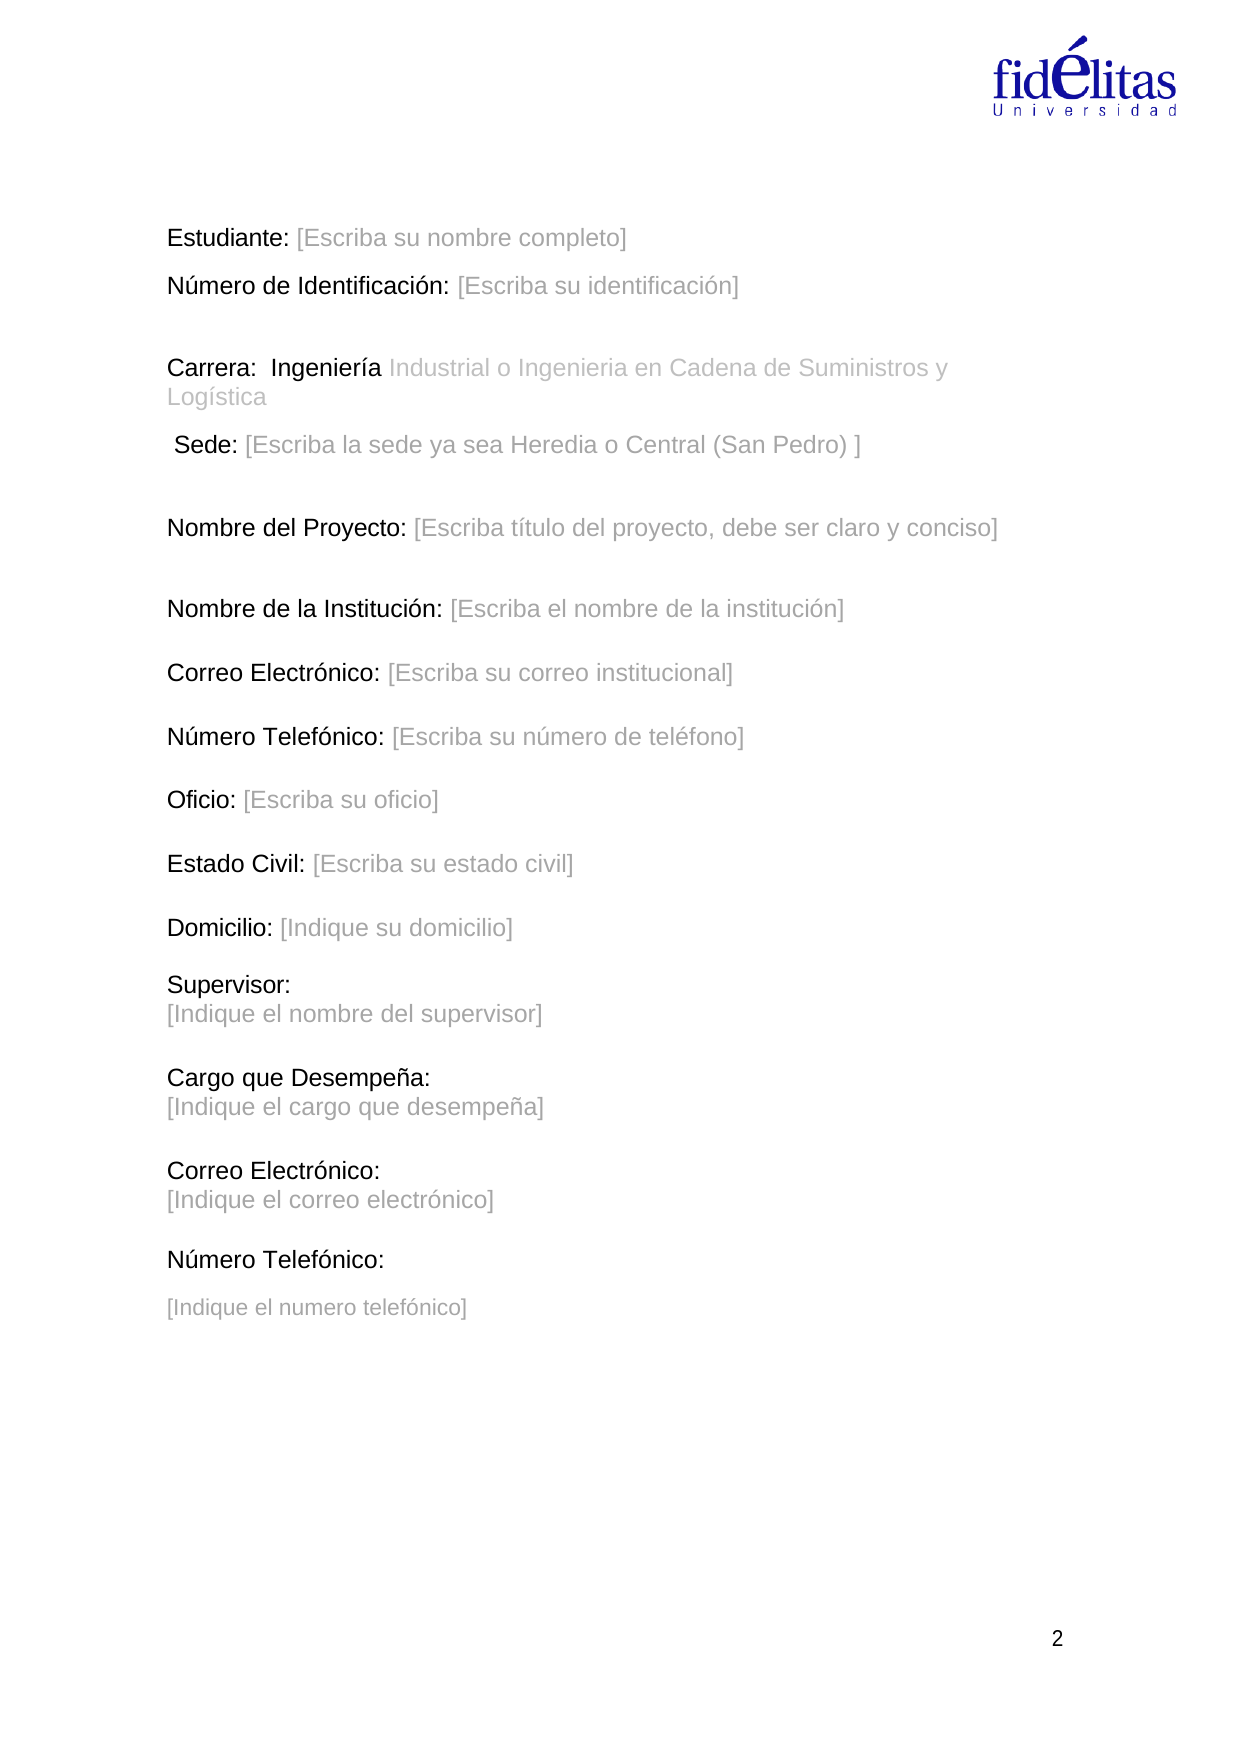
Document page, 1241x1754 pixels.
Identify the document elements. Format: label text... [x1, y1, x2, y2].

text [Indique el cargo que desempeña] [167, 1092, 1076, 1121]
text Número de Identificación: [Escriba su identificación] [167, 271, 1037, 299]
text Cargo que Desempeña: [167, 1063, 804, 1092]
text Supervisor: [167, 970, 804, 999]
text Sede: [Escriba la sede ya sea Heredia o Central (San Pedro) ] [167, 430, 1037, 459]
text Estado Civil: [Escriba su estado civil] [167, 849, 1037, 878]
text Oficio: [Escriba su oficio] [167, 786, 1037, 814]
text [Indique el correo electrónico] [167, 1185, 1076, 1214]
picture [993, 35, 1176, 116]
text Correo Electrónico: [167, 1156, 1076, 1185]
text Correo Electrónico: [Escriba su correo institucional] [167, 658, 1037, 687]
text [Indique el numero telefónico] [167, 1292, 1076, 1321]
text Carrera: Ingeniería Industrial o Ingenieria en Cadena de Suministros y Logística [167, 353, 1037, 411]
text Nombre de la Institución: [Escriba el nombre de la institución] [167, 594, 1037, 622]
text Número Telefónico: [Escriba su número de teléfono] [167, 722, 1037, 751]
text Nombre del Proyecto: [Escriba título del proyecto, debe ser claro y conciso] [167, 513, 1037, 542]
text Domicilio: [Indique su domicilio] [167, 913, 964, 942]
text Estudiante: [Escriba su nombre completo] [167, 223, 1037, 252]
text [Indique el nombre del supervisor] [167, 999, 1076, 1028]
text Número Telefónico: [167, 1245, 789, 1274]
